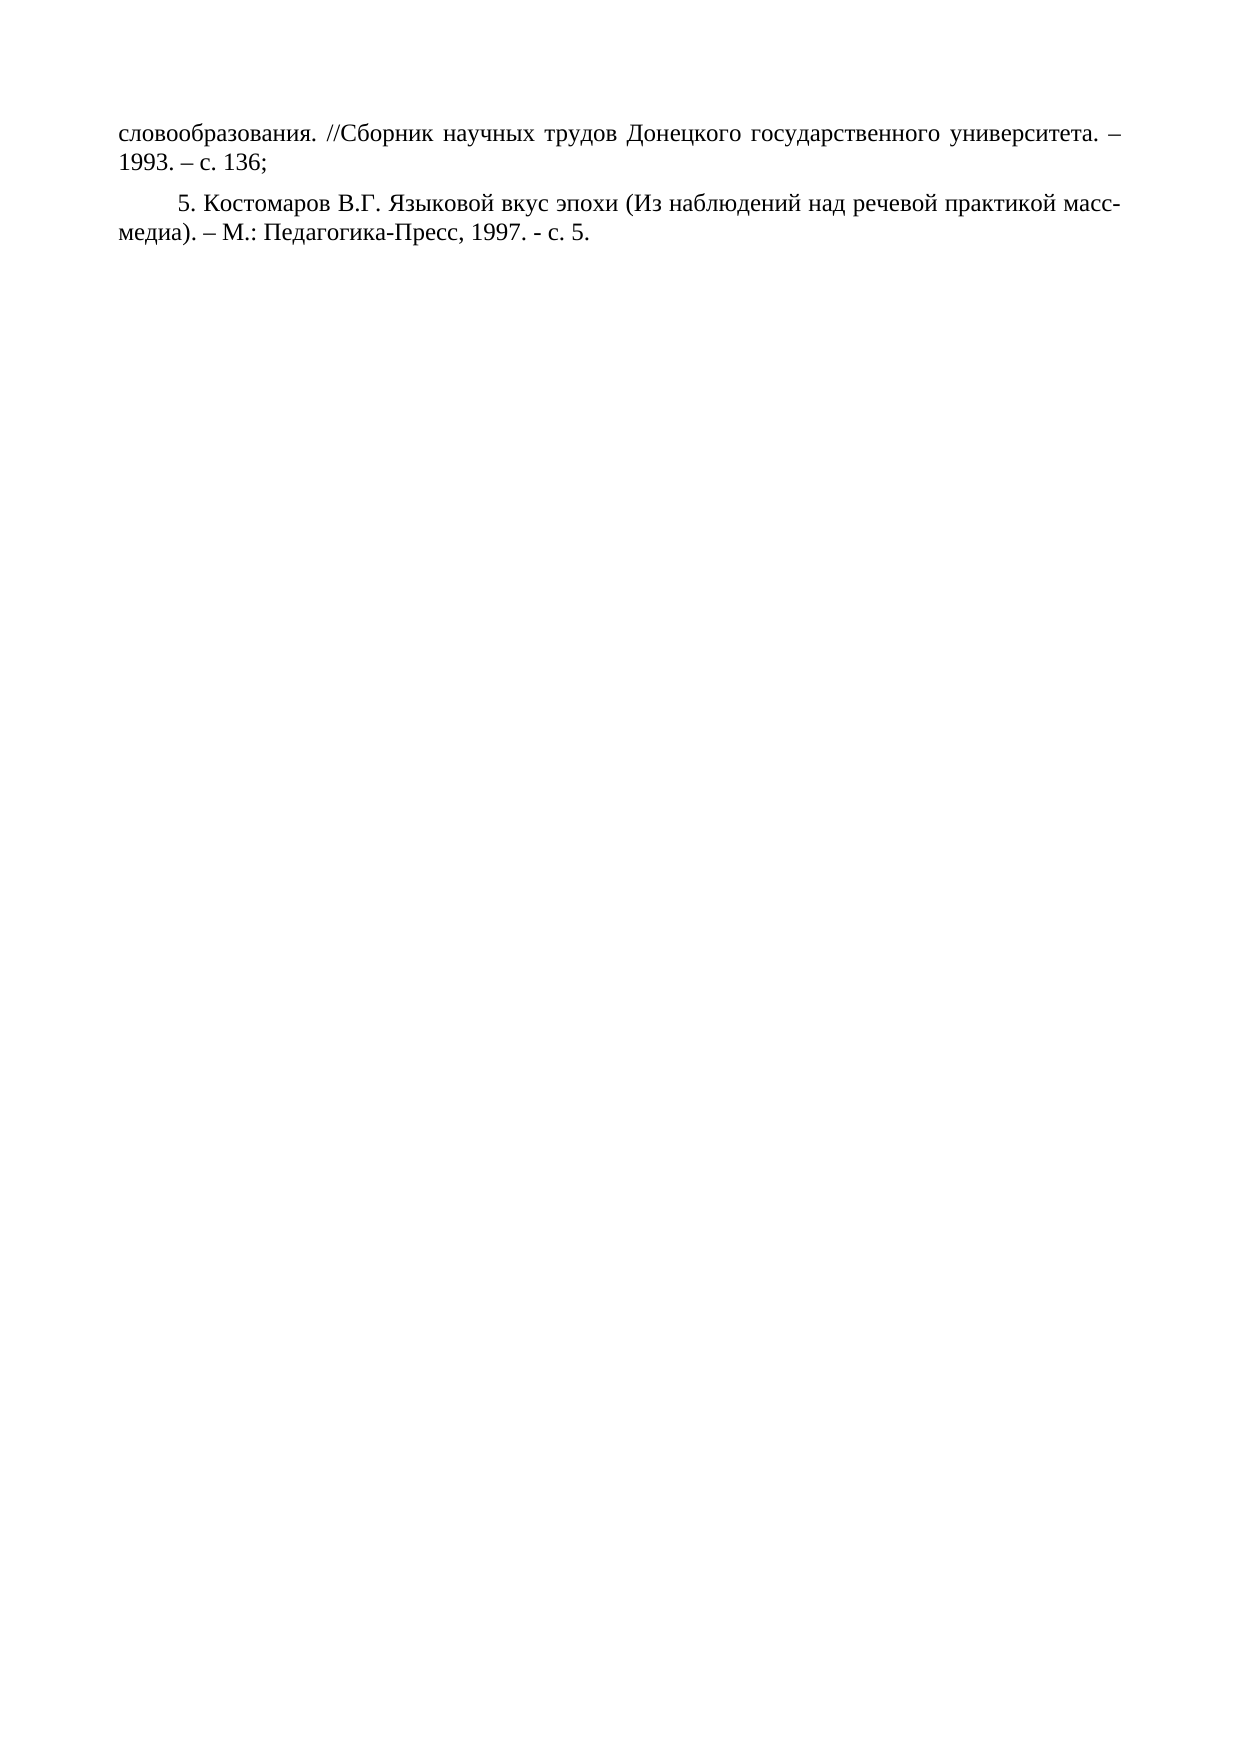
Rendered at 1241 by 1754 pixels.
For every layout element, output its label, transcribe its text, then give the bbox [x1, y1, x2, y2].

text 5. Костомаров В.Г. Языковой вкус эпохи (Из наблюдений над речевой практикой масс-медиа). – М.: Педагогика-Пресс, 1997. - с. 5. [118, 188, 1122, 246]
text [118, 118, 1122, 176]
